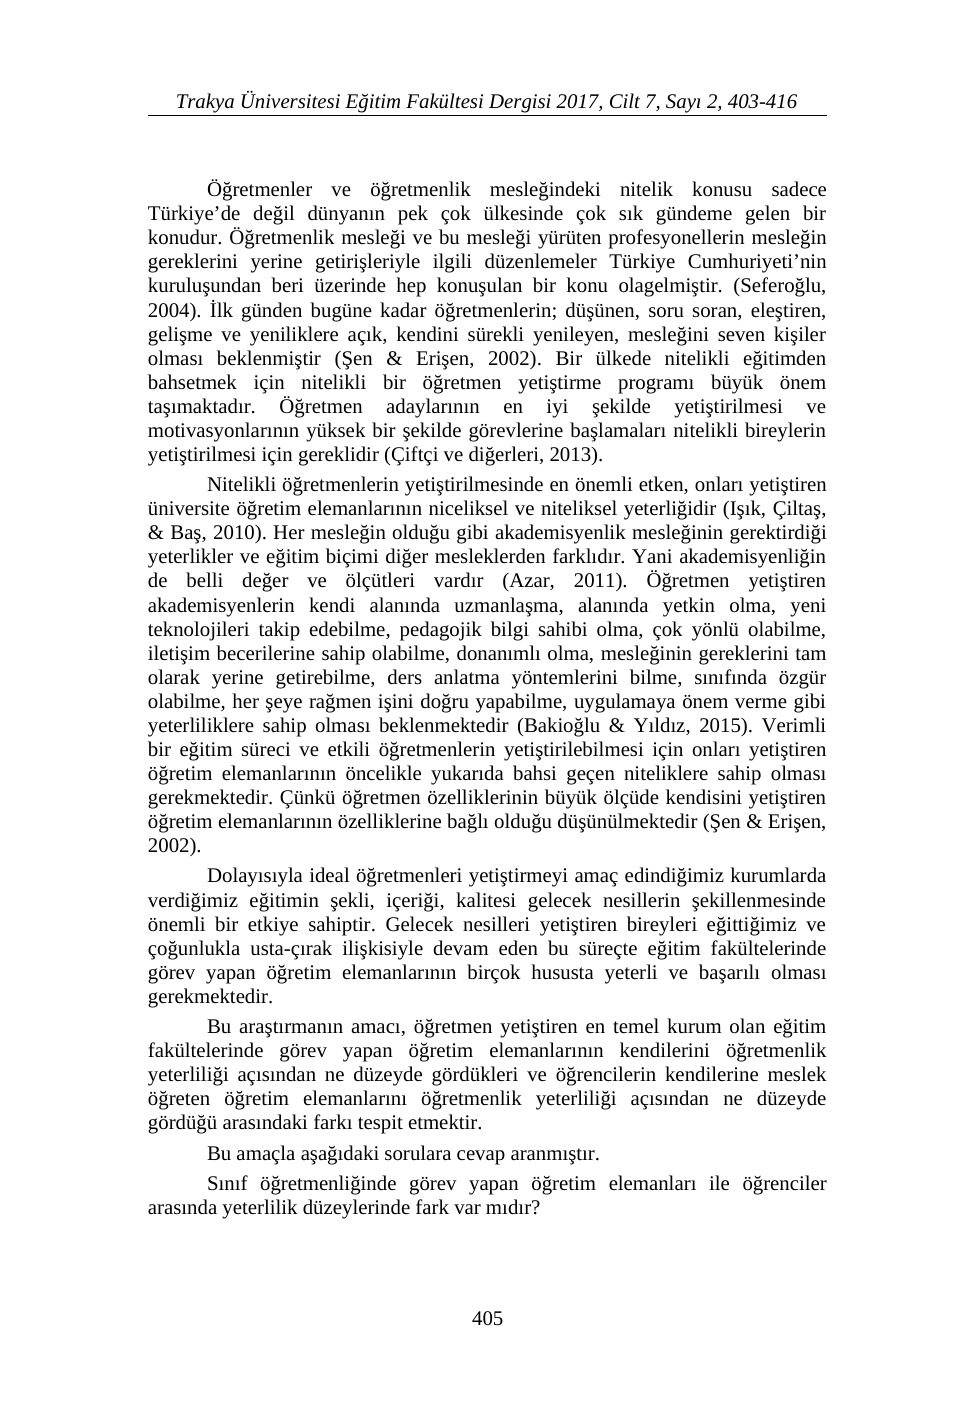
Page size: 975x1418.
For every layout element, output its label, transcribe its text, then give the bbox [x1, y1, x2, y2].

text Öğretmenler ve öğretmenlik mesleğindeki nitelik konusu sadece Türkiye’de değil dünyanın pek çok ülkesinde çok sık gündeme gelen bir konudur. Öğretmenlik mesleği ve bu mesleği yürüten profesyonellerin mesleğin gereklerini yerine getirişleriyle ilgili düzenlemeler Türkiye Cumhuriyeti’nin kuruluşundan beri üzerinde hep konuşulan bir konu olagelmiştir. (Seferoğlu, 2004). İlk günden bugüne kadar öğretmenlerin; düşünen, soru soran, eleştiren, gelişme ve yeniliklere açık, kendini sürekli yenileyen, mesleğini seven kişiler olması beklenmiştir (Şen & Erişen, 2002). Bir ülkede nitelikli eğitimden bahsetmek için nitelikli bir öğretmen yetiştirme programı büyük önem taşımaktadır. Öğretmen adaylarının en iyi şekilde yetiştirilmesi ve motivasyonlarının yüksek bir şekilde görevlerine başlamaları nitelikli bireylerin yetiştirilmesi için gereklidir (Çiftçi ve diğerleri, 2013). [148, 177, 827, 466]
text Bu araştırmanın amacı, öğretmen yetiştiren en temel kurum olan eğitim fakültelerinde görev yapan öğretim elemanlarının kendilerini öğretmenlik yeterliliği açısından ne düzeyde gördükleri ve öğrencilerin kendilerine meslek öğreten öğretim elemanlarını öğretmenlik yeterliliği açısından ne düzeyde gördüğü arasındaki farkı tespit etmektir. [148, 1014, 827, 1134]
text Bu amaçla aşağıdaki sorulara cevap aranmıştır. [148, 1141, 827, 1165]
text Sınıf öğretmenliğinde görev yapan öğretim elemanları ile öğrenciler arasında yeterlilik düzeylerinde fark var mıdır? [148, 1171, 827, 1219]
text Nitelikli öğretmenlerin yetiştirilmesinde en önemli etken, onları yetiştiren üniversite öğretim elemanlarının niceliksel ve niteliksel yeterliğidir (Işık, Çiltaş, & Baş, 2010). Her mesleğin olduğu gibi akademisyenlik mesleğinin gerektirdiği yeterlikler ve eğitim biçimi diğer mesleklerden farklıdır. Yani akademisyenliğin de belli değer ve ölçütleri vardır (Azar, 2011). Öğretmen yetiştiren akademisyenlerin kendi alanında uzmanlaşma, alanında yetkin olma, yeni teknolojileri takip edebilme, pedagojik bilgi sahibi olma, çok yönlü olabilme, iletişim becerilerine sahip olabilme, donanımlı olma, mesleğinin gereklerini tam olarak yerine getirebilme, ders anlatma yöntemlerini bilme, sınıfında özgür olabilme, her şeye rağmen işini doğru yapabilme, uygulamaya önem verme gibi yeterliliklere sahip olması beklenmektedir (Bakioğlu & Yıldız, 2015). Verimli bir eğitim süreci ve etkili öğretmenlerin yetiştirilebilmesi için onları yetiştiren öğretim elemanlarının öncelikle yukarıda bahsi geçen niteliklere sahip olması gerekmektedir. Çünkü öğretmen özelliklerinin büyük ölçüde kendisini yetiştiren öğretim elemanlarının özelliklerine bağlı olduğu düşünülmektedir (Şen & Erişen, 2002). [148, 472, 827, 857]
text Dolayısıyla ideal öğretmenleri yetiştirmeyi amaç edindiğimiz kurumlarda verdiğimiz eğitimin şekli, içeriği, kalitesi gelecek nesillerin şekillenmesinde önemli bir etkiye sahiptir. Gelecek nesilleri yetiştiren bireyleri eğittiğimiz ve çoğunlukla usta-çırak ilişkisiyle devam eden bu süreçte eğitim fakültelerinde görev yapan öğretim elemanlarının birçok hususta yeterli ve başarılı olması gerekmektedir. [148, 863, 827, 1008]
